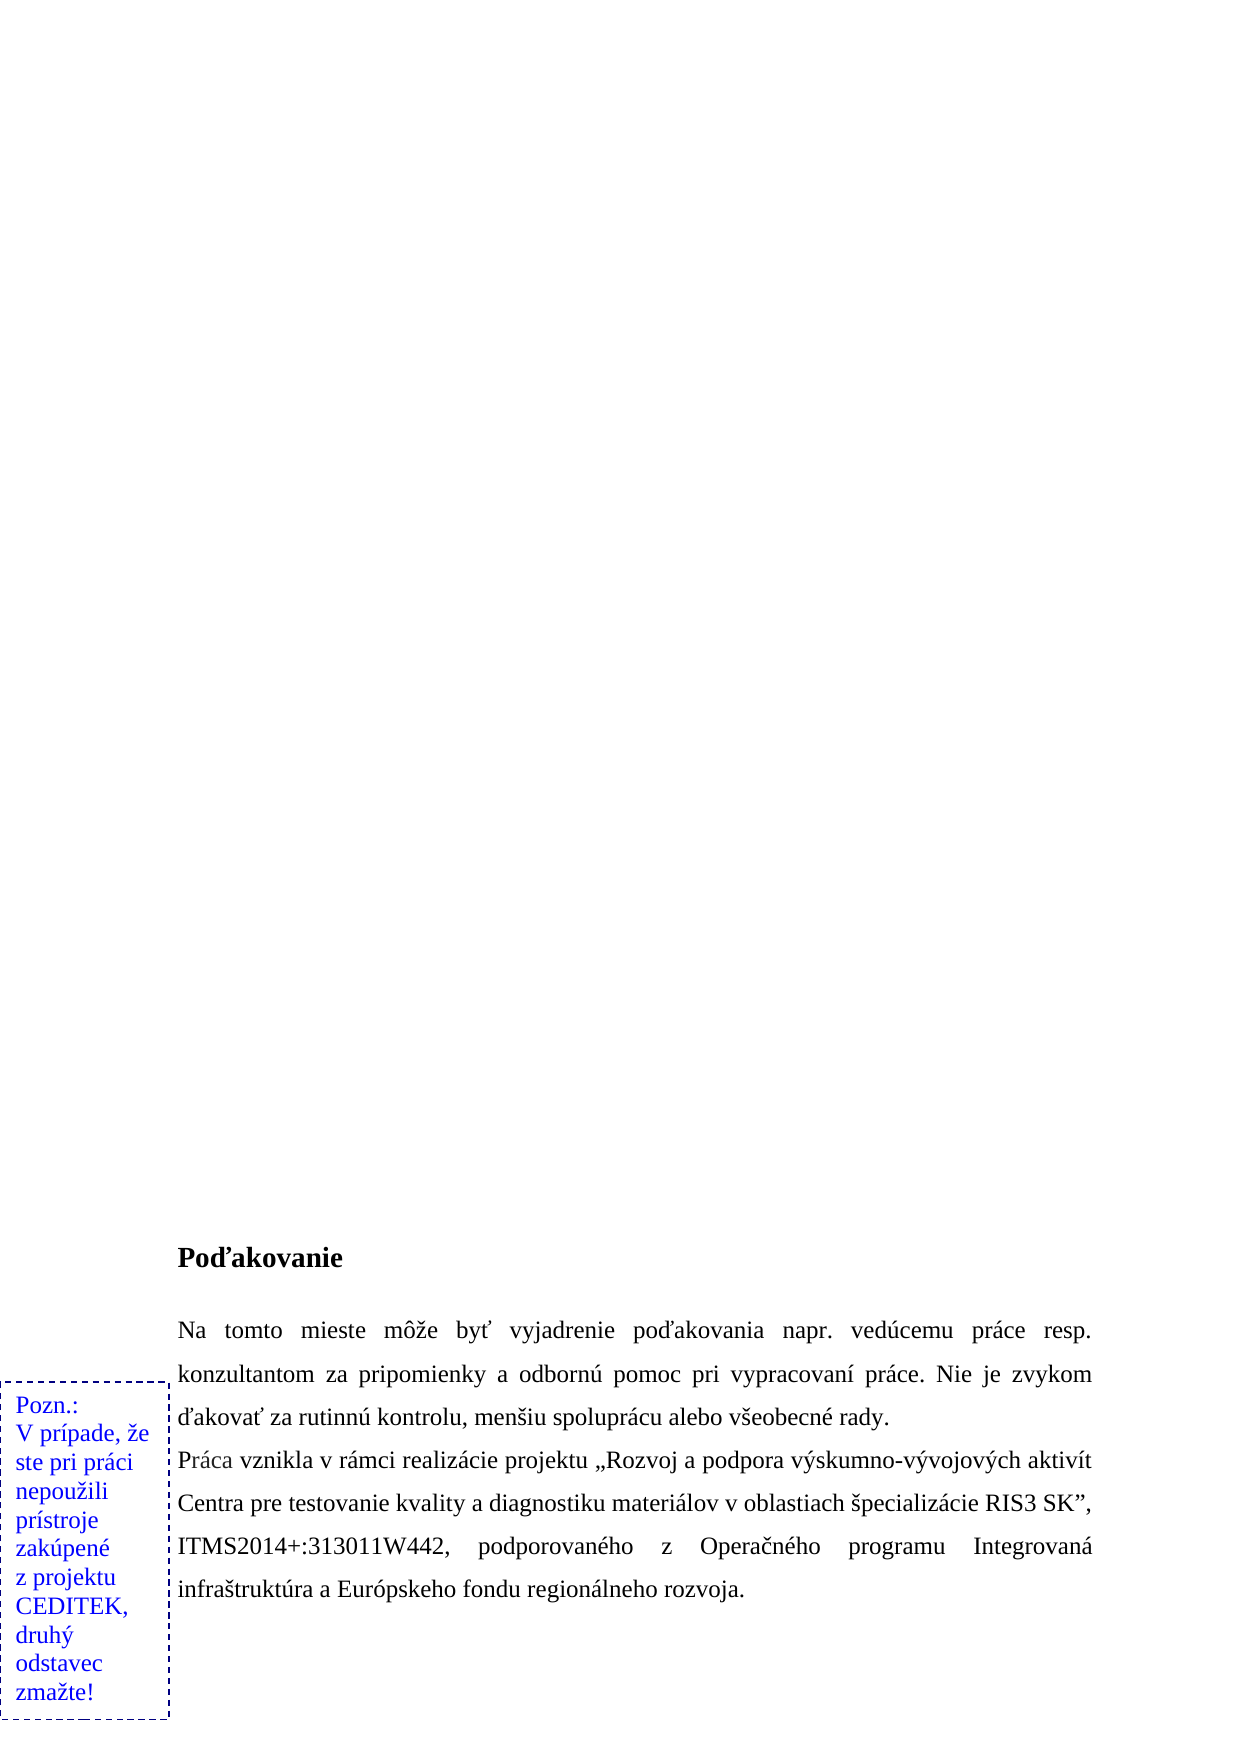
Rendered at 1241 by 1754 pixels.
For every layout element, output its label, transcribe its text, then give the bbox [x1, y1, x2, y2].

text Na tomto mieste môže byť vyjadrenie poďakovania napr. vedúcemu práce resp. konzultantom za pripomienky a odbornú pomoc pri vypracovaní práce. Nie je zvykom ďakovať za rutinnú kontrolu, menšiu spoluprácu alebo všeobecné rady. [177, 1316, 1093, 1431]
text Poďakovanie [177, 1240, 1092, 1274]
text Práca vznikla v rámci realizácie projektu „Rozvoj a podpora výskumno-vývojových aktivít Centra pre testovanie kvality a diagnostiku materiálov v oblastiach špecializácie RIS3 SK”, ITMS2014+:313011W442, podporovaného z Operačného programu Integrovaná infraštruktúra a Európskeho fondu regionálneho rozvoja. [177, 1445, 1093, 1603]
